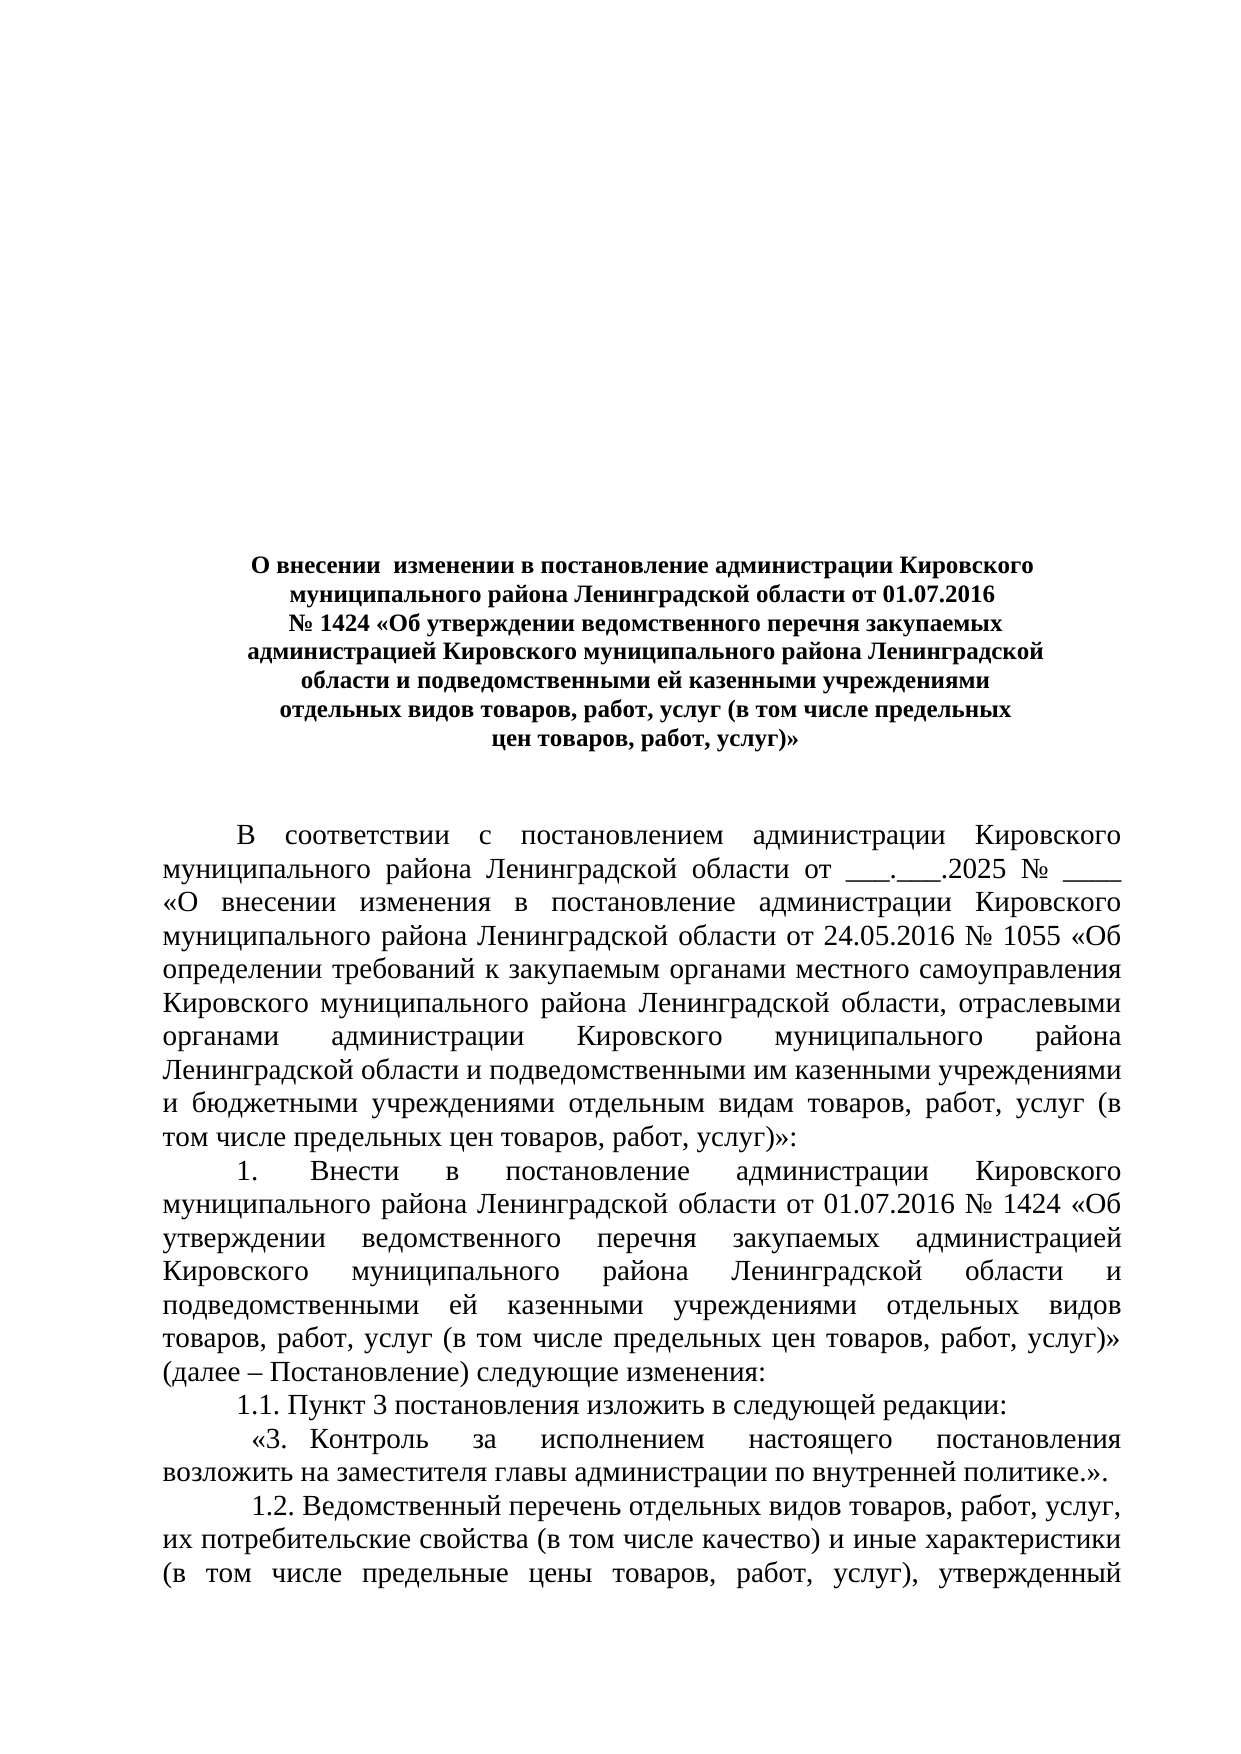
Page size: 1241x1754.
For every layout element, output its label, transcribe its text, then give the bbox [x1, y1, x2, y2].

title О внесении изменении в постановление администрации Кировского муниципального района Ленинградской области от 01.07.2016 [162, 550, 1122, 608]
text «3. Контроль за исполнением настоящего постановления возложить на заместителя главы администрации по внутренней политике.». [162, 1421, 1122, 1488]
title цен товаров, работ, услуг)» [162, 723, 1122, 751]
title отдельных видов товаров, работ, услуг (в том числе предельных [162, 694, 1122, 723]
title области и подведомственными ей казенными учреждениями [162, 665, 1122, 694]
list Внести в постановление администрации Кировского муниципального района Ленинградской области от 01.07.2016 № 1424 «Об утверждении ведомственного перечня закупаемых администрацией Кировского муниципального района Ленинградской области и подведомственными ей казенными учреждениями отдельных видов товаров, работ, услуг (в том числе предельных цен товаров, работ, услуг)» (далее – Постановление) следующие изменения: [162, 1153, 1122, 1387]
title администрацией Кировского муниципального района Ленинградской [162, 636, 1122, 665]
text В соответствии с постановлением администрации Кировского муниципального района Ленинградской области от ___.___.2025 № ____ «О внесении изменения в постановление администрации Кировского муниципального района Ленинградской области от 24.05.2016 № 1055 «Об определении требований к закупаемым органами местного самоуправления Кировского муниципального района Ленинградской области, отраслевыми органами администрации Кировского муниципального района Ленинградской области и подведомственными им казенными учреждениями и бюджетными учреждениями отдельным видам товаров, работ, услуг (в том числе предельных цен товаров, работ, услуг)»: [162, 817, 1122, 1153]
text 1.1. Пункт 3 постановления изложить в следующей редакции: [236, 1387, 1122, 1421]
title № 1424 «Об утверждении ведомственного перечня закупаемых [162, 608, 1122, 636]
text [162, 1488, 1122, 1589]
